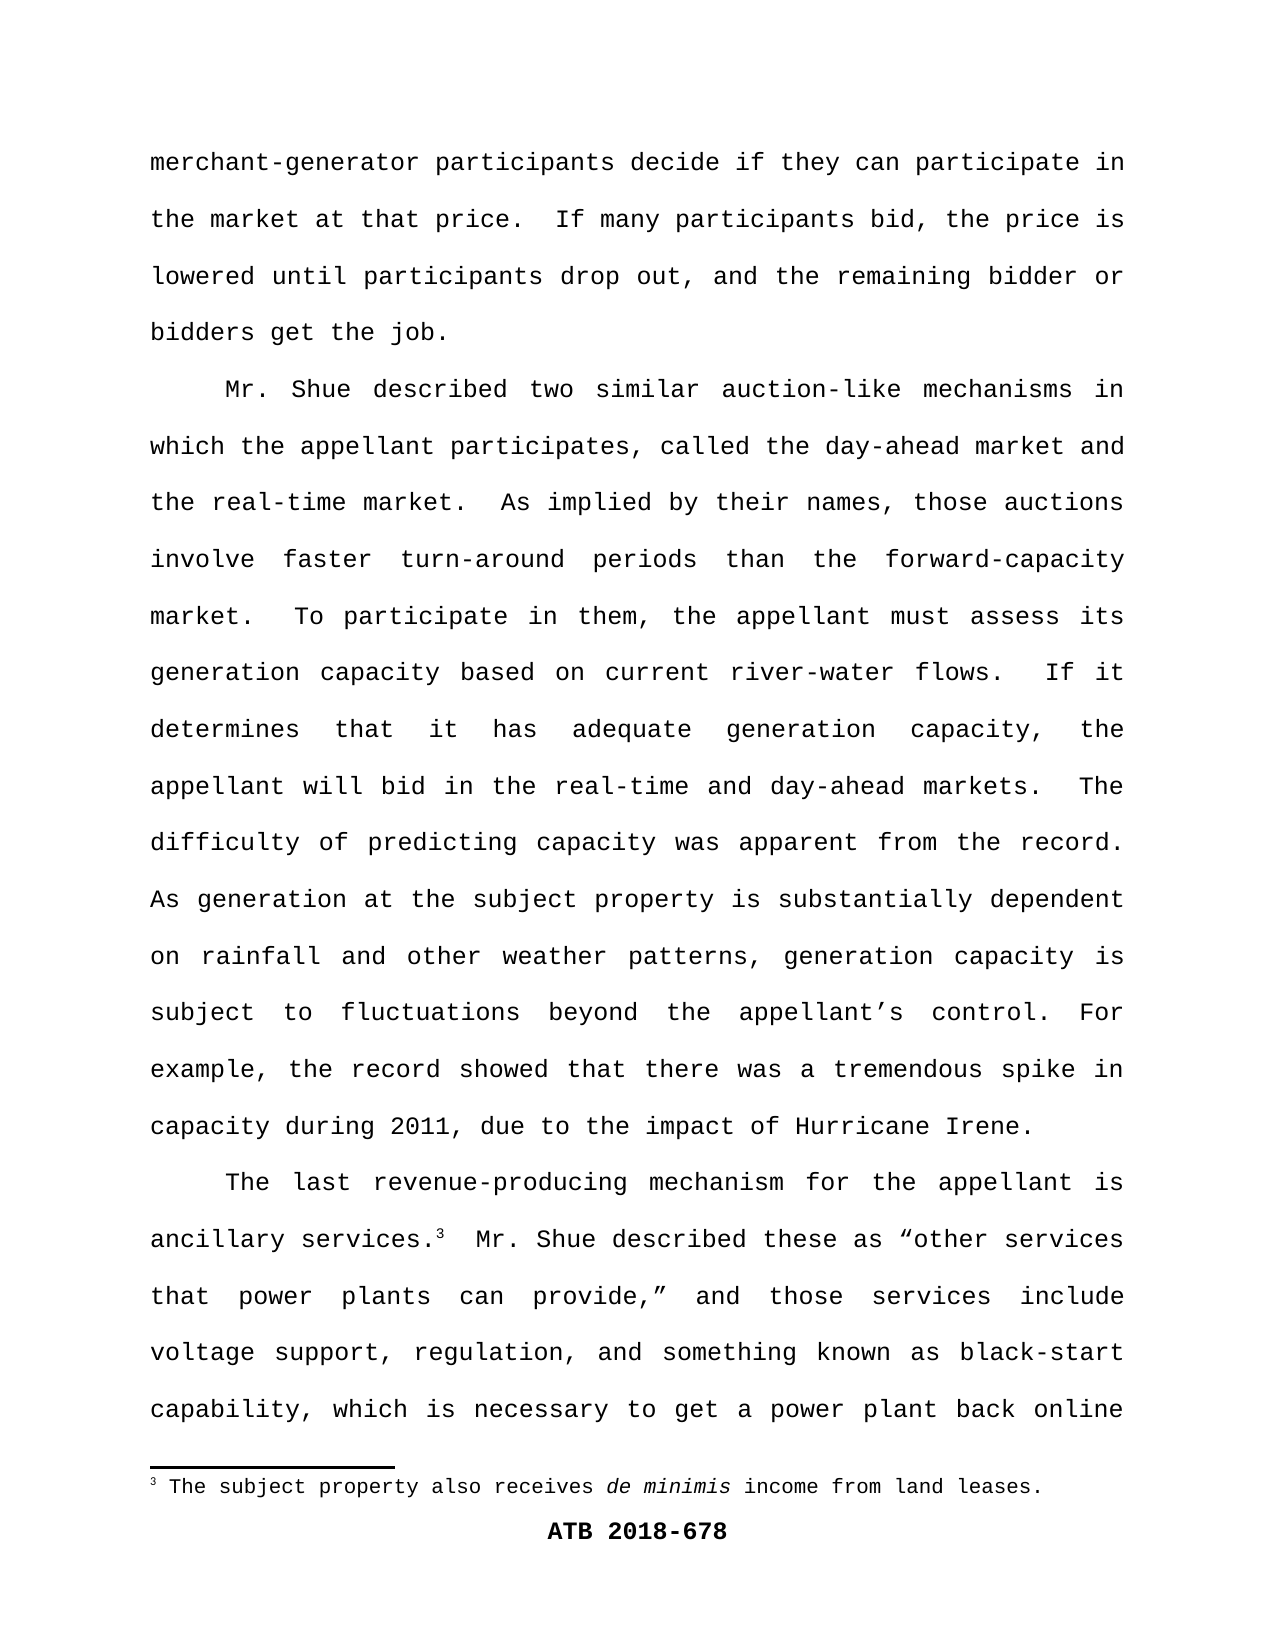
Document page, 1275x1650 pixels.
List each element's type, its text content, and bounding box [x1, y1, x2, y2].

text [150, 1170, 1125, 1425]
text Mr. Shue described two similar auction-like mechanisms in which the appellant participates, called the day-ahead market and the real-time market. As implied by their names, those auctions involve faster turn-around periods than the forward-capacity market. To participate in them, the appellant must assess its generation capacity based on current river-water flows. If it determines that it has adequate generation capacity, the appellant will bid in the real-time and day-ahead markets. The difficulty of predicting capacity was apparent from the record. As generation at the subject property is substantially dependent on rainfall and other weather patterns, generation capacity is subject to fluctuations beyond the appellant’s control. For example, the record showed that there was a tremendous spike in capacity during 2011, due to the impact of Hurricane Irene. [150, 377, 1125, 1142]
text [150, 150, 1125, 348]
